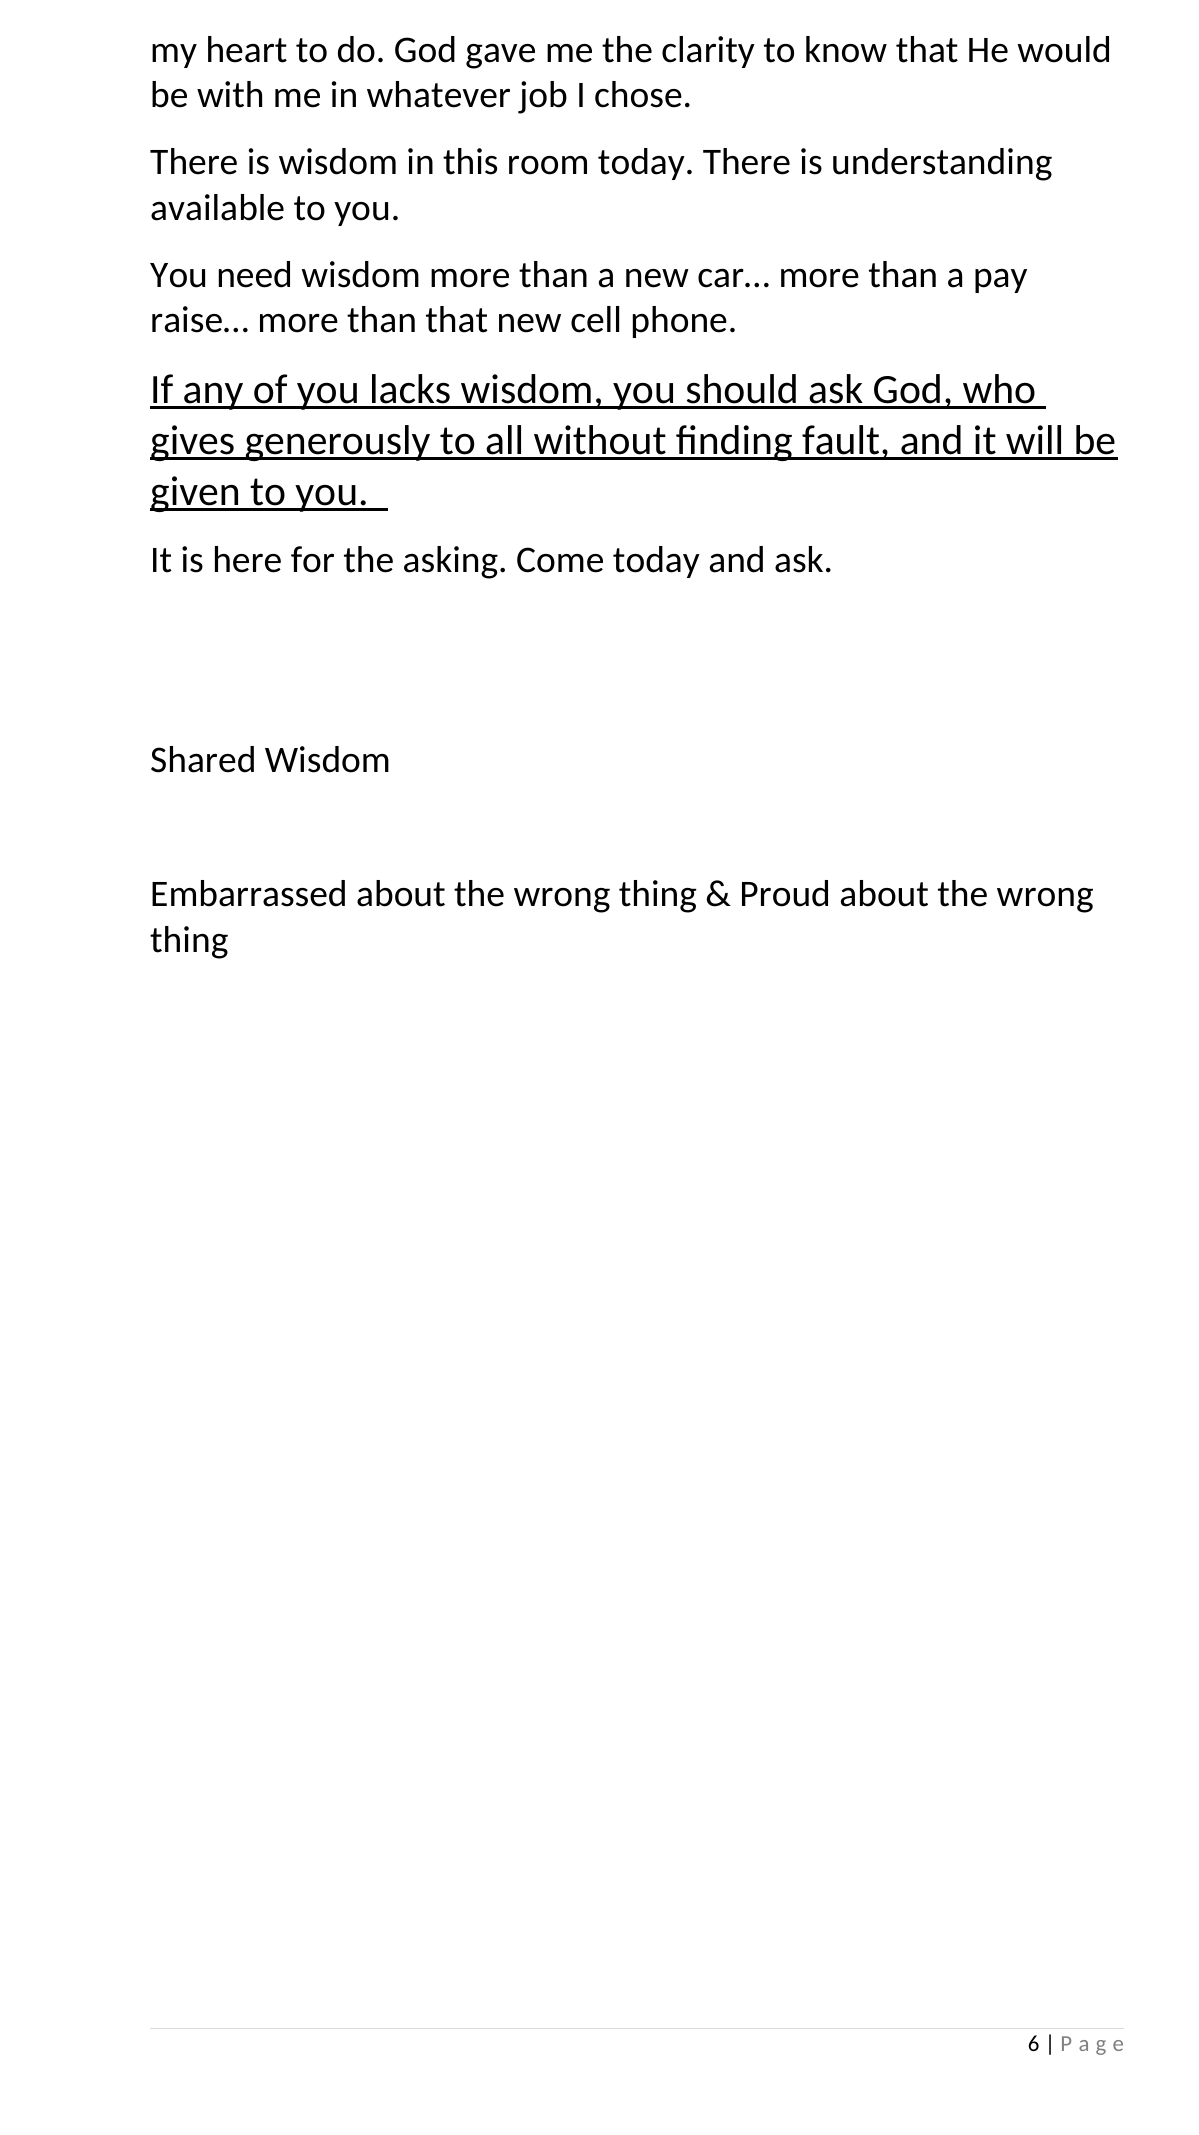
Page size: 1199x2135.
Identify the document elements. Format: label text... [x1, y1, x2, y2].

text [150, 26, 1124, 117]
text If any of you lacks wisdom, you should ask God, who gives generously to all without finding fault, and it will be given to you. [150, 363, 1124, 516]
text Shared Wisdom [150, 736, 1124, 782]
text You need wisdom more than a new car… more than a pay raise… more than that new cell phone. [150, 251, 1124, 342]
text Embarrassed about the wrong thing & Proud about the wrong thing [150, 870, 1124, 961]
text There is wisdom in this room today. There is understanding available to you. [150, 138, 1124, 230]
text It is here for the asking. Come today and ask. [150, 536, 1124, 582]
